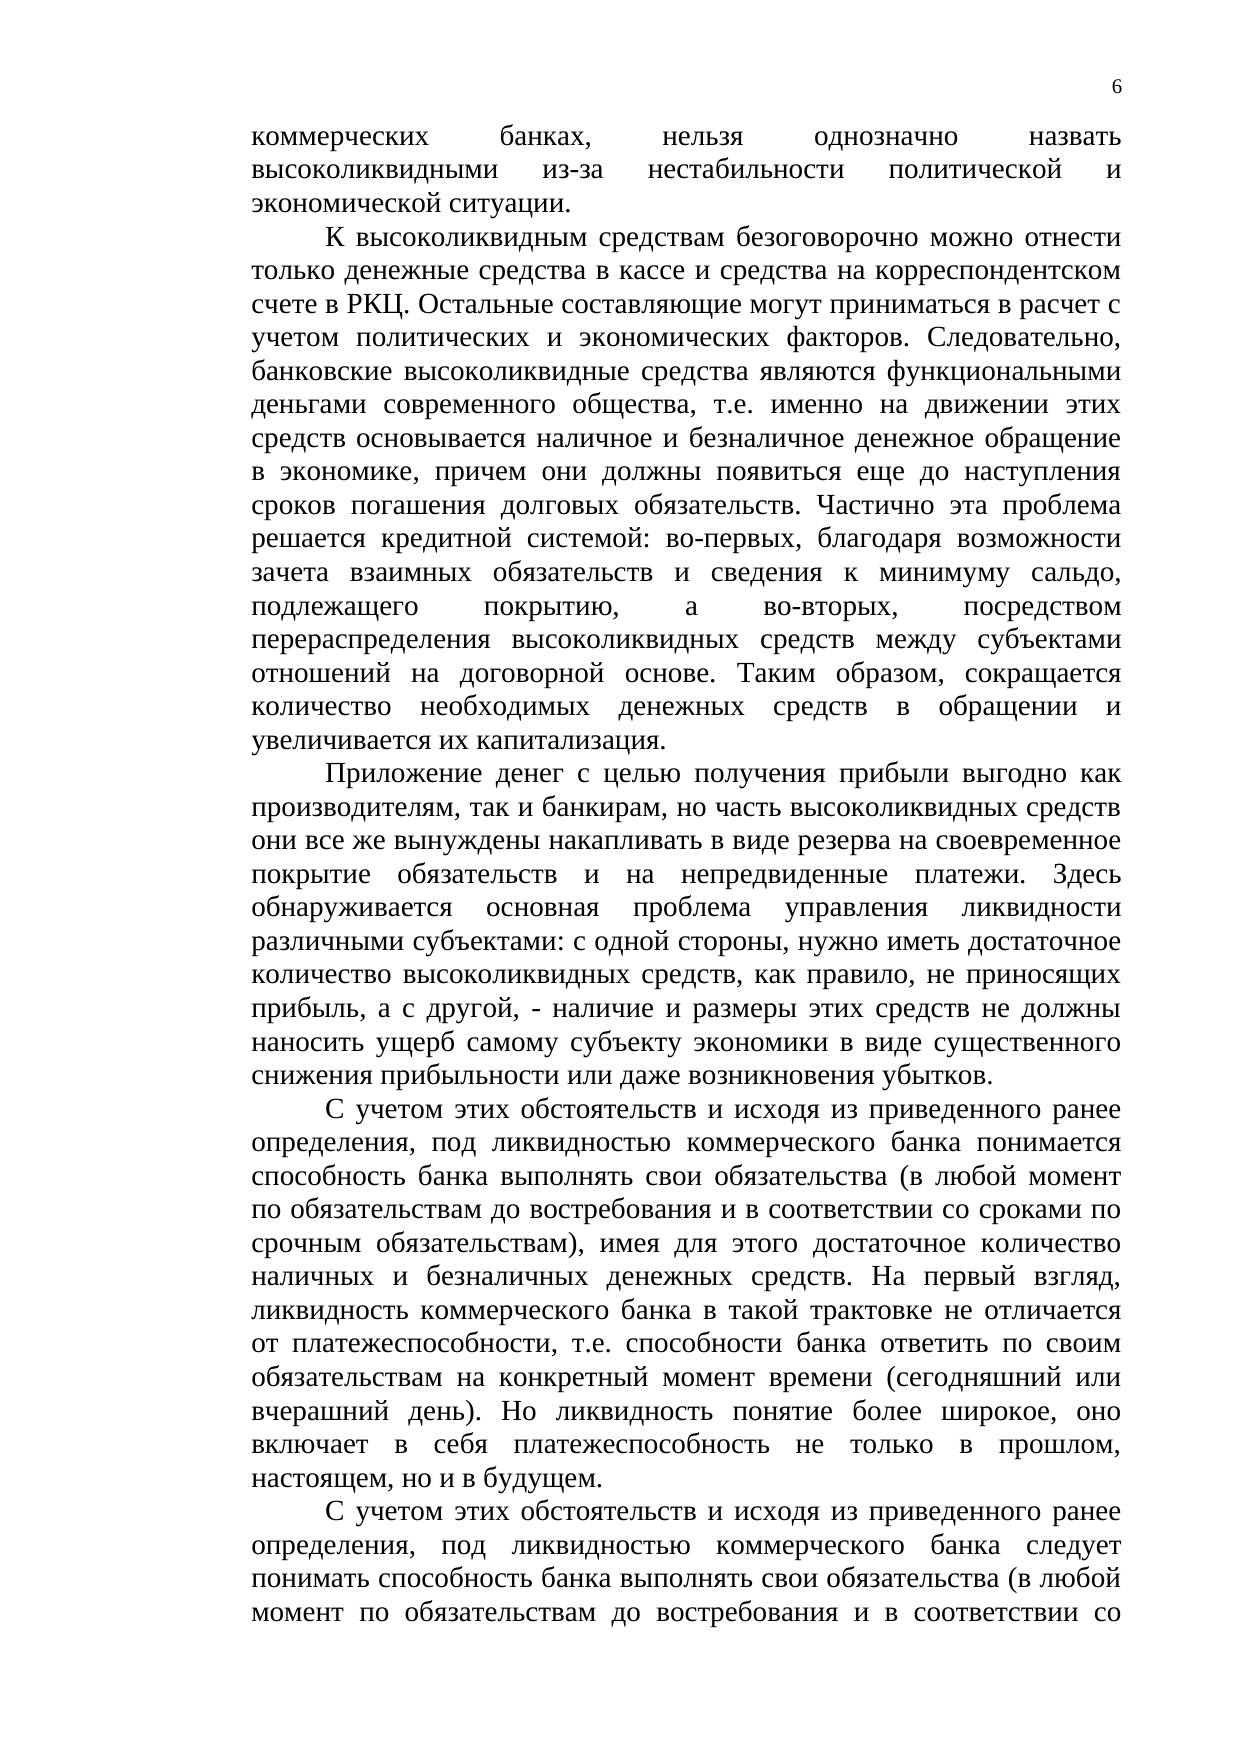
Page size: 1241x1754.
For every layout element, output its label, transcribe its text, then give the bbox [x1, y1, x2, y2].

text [251, 1493, 1122, 1627]
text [251, 118, 1122, 219]
text Приложение денег с целью получения прибыли выгодно как производителям, так и банкирам, но часть высоколиквидных средств они все же вынуждены накапливать в виде резерва на своевременное покрытие обязательств и на непредвиденные платежи. Здесь обнаруживается основная проблема управления ликвидности различными субъектами: с одной стороны, нужно иметь достаточное количество высоколиквидных средств, как правило, не приносящих прибыль, а с другой, - наличие и размеры этих средств не должны наносить ущерб самому субъекту экономики в виде существенного снижения прибыльности или даже возникновения убытков. [251, 755, 1122, 1091]
text С учетом этих обстоятельств и исходя из приведенного ранее определения, под ликвидностью коммерческого банка понимается способность банка выполнять свои обязательства (в любой момент по обязательствам до востребования и в соответствии со сроками по срочным обязательствам), имея для этого достаточное количество наличных и безналичных денежных средств. На первый взгляд, ликвидность коммерческого банка в такой трактовке не отличается от платежеспособности, т.е. способности банка ответить по своим обязательствам на конкретный момент времени (сегодняшний или вчерашний день). Но ликвидность понятие более широкое, оно включает в себя платежеспособность не только в прошлом, настоящем, но и в будущем. [251, 1091, 1122, 1493]
text К высоколиквидным средствам безоговорочно можно отнести только денежные средства в кассе и средства на корреспондентском счете в РКЦ. Остальные составляющие могут приниматься в расчет с учетом политических и экономических факторов. Следовательно, банковские высоколиквидные средства являются функциональными деньгами современного общества, т.е. именно на движении этих средств основывается наличное и безналичное денежное обращение в экономике, причем они должны появиться еще до наступления сроков погашения долговых обязательств. Частично эта проблема решается кредитной системой: во-первых, благодаря возможности зачета взаимных обязательств и сведения к минимуму сальдо, подлежащего покрытию, а во-вторых, посредством перераспределения высоколиквидных средств между субъектами отношений на договорной основе. Таким образом, сокращается количество необходимых денежных средств в обращении и увеличивается их капитализация. [251, 219, 1122, 755]
